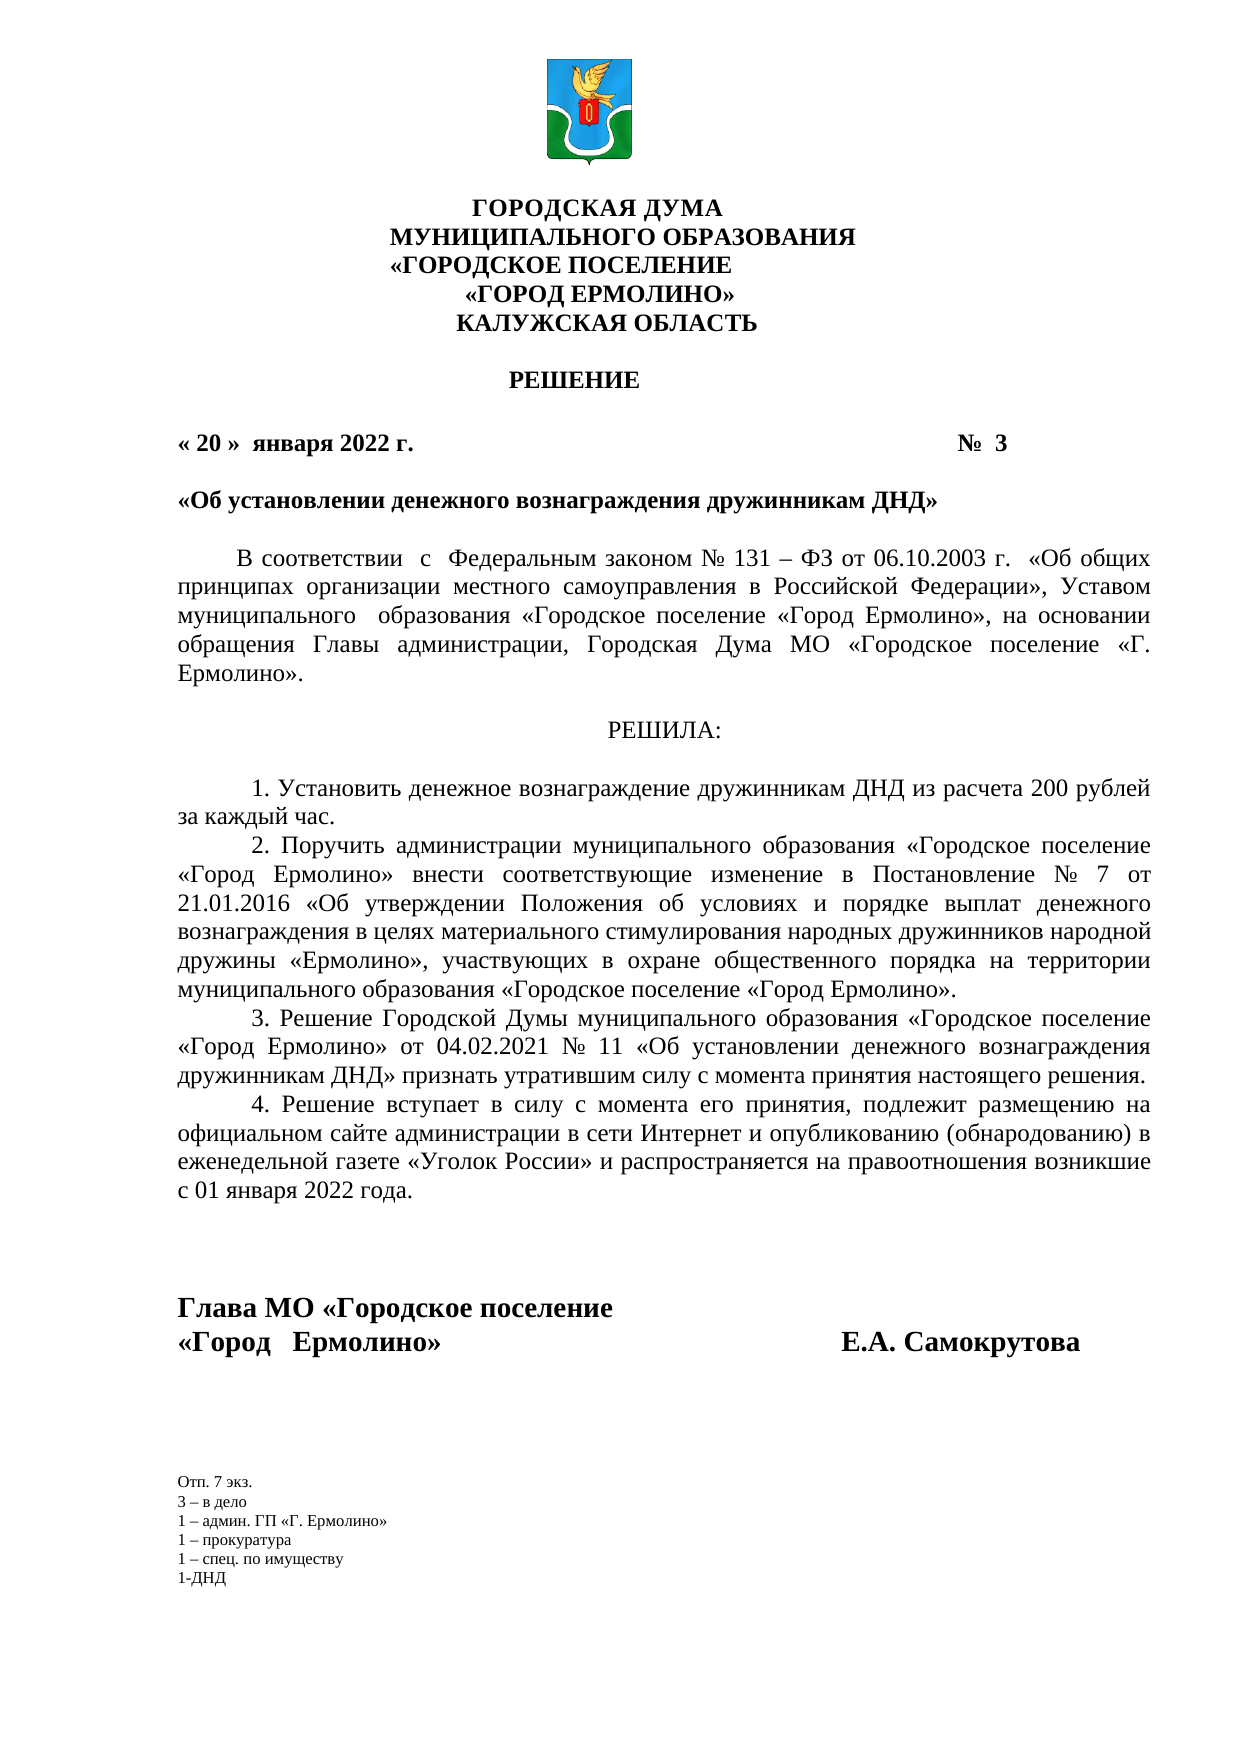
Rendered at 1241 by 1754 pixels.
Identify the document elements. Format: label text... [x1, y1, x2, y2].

text 1. Установить денежное вознаграждение дружинникам ДНД из расчета 200 рублей за каждый час. [177, 773, 1152, 830]
text 2. Поручить администрации муниципального образования «Городское поселение «Город Ермолино» внести соответствующие изменение в Постановление № 7 от 21.01.2016 «Об утверждении Положения об условиях и порядке выплат денежного вознаграждения в целях материального стимулирования народных дружинников народной дружины «Ермолино», участвующих в охране общественного порядка на территории муниципального образования «Городское поселение «Город Ермолино». [177, 830, 1152, 1003]
text 3. Решение Городской Думы муниципального образования «Городское поселение «Город Ермолино» от 04.02.2021 № 11 «Об установлении денежного вознаграждения дружинникам ДНД» признать утратившим силу с момента принятия настоящего решения. [177, 1003, 1152, 1089]
text Глава МО «Городское поселение [177, 1290, 1152, 1324]
text 1 – спец. по имуществу [177, 1549, 1152, 1568]
text РЕШИЛА: [177, 715, 1152, 744]
text В соответствии с Федеральным законом № 131 – ФЗ от 06.10.2003 г. «Об общих принципах организации местного самоуправления в Российской Федерации», Уставом муниципального образования «Городское поселение «Город Ермолино», на основании обращения Главы администрации, Городская Дума МО «Городское поселение «Г. Ермолино». [177, 543, 1152, 686]
text РЕШЕНИЕ [177, 365, 1152, 394]
text ГОРОДСКАЯ ДУМА [177, 193, 1152, 222]
text «ГОРОДСКОЕ ПОСЕЛЕНИЕ [389, 250, 1158, 279]
text «Об установлении денежного вознаграждения дружинникам ДНД» [177, 485, 1152, 514]
text МУНИЦИПАЛЬНОГО ОБРАЗОВАНИЯ [389, 222, 1158, 250]
text 4. Решение вступает в силу с момента его принятия, подлежит размещению на официальном сайте администрации в сети Интернет и опубликованию (обнародованию) в еженедельной газете «Уголок России» и распространяется на правоотношения возникшие с 01 января 2022 года. [177, 1089, 1152, 1204]
text 1-ДНД [177, 1568, 1152, 1587]
text «ГОРОД ЕРМОЛИНО» [389, 279, 1158, 308]
text 1 – админ. ГП «Г. Ермолино» [177, 1511, 1152, 1530]
text «Город Ермолино» Е.А. Самокрутова [177, 1324, 1152, 1357]
text КАЛУЖСКАЯ ОБЛАСТЬ [177, 308, 1152, 337]
text Отп. 7 экз. [177, 1472, 1152, 1491]
text « 20 » января 2022 г. № 3 [177, 428, 1152, 456]
picture [547, 59, 632, 165]
text 3 – в дело [177, 1491, 1152, 1511]
text 1 – прокуратура [177, 1530, 1152, 1549]
